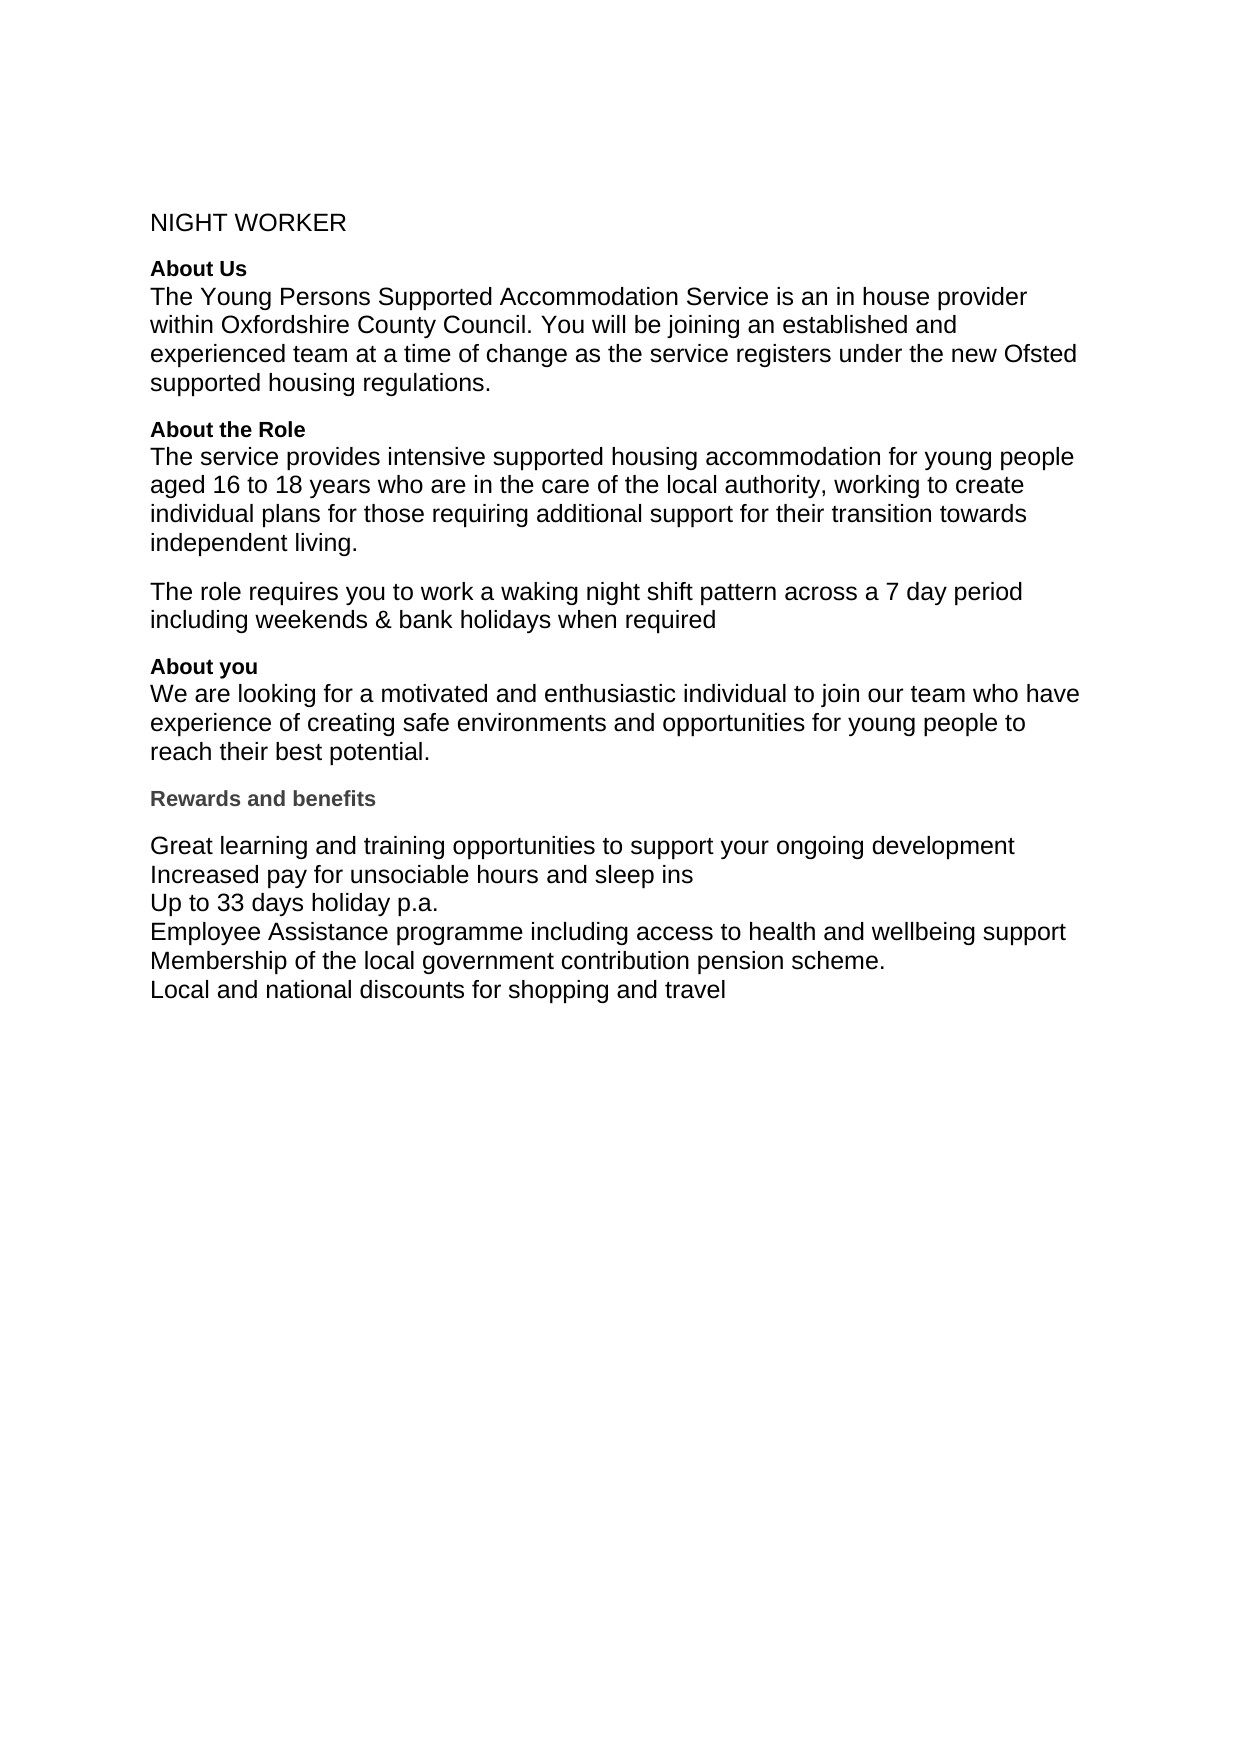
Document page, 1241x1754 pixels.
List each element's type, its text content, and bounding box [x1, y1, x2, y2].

text Up to 33 days holiday p.a. [150, 888, 1090, 917]
text Local and national discounts for shopping and travel [150, 974, 1090, 1003]
text About you [150, 654, 1090, 679]
text The service provides intensive supported housing accommodation for young people aged 16 to 18 years who are in the care of the local authority, working to create individual plans for those requiring additional support for their transition towards independent living. [150, 442, 1090, 557]
text Employee Assistance programme including access to health and wellbeing support [150, 917, 1090, 946]
text About Us [150, 256, 1090, 281]
text About the Role [150, 416, 1090, 442]
text Rewards and benefits [150, 786, 1090, 811]
text Membership of the local government contribution pension scheme. [150, 946, 1090, 974]
text The Young Persons Supported Accommodation Service is an in house provider within Oxfordshire County Council. You will be joining an established and experienced team at a time of change as the service registers under the new Ofsted supported housing regulations. [150, 281, 1090, 396]
text We are looking for a motivated and enthusiastic individual to join our team who have experience of creating safe environments and opportunities for young people to reach their best potential. [150, 679, 1090, 766]
text Great learning and training opportunities to support your ongoing development [150, 831, 1090, 859]
text The role requires you to work a waking night shift pattern across a 7 day period including weekends & bank holidays when required [150, 577, 1090, 634]
text Increased pay for unsociable hours and sleep ins [150, 859, 1090, 888]
text NIGHT WORKER [150, 207, 1090, 236]
